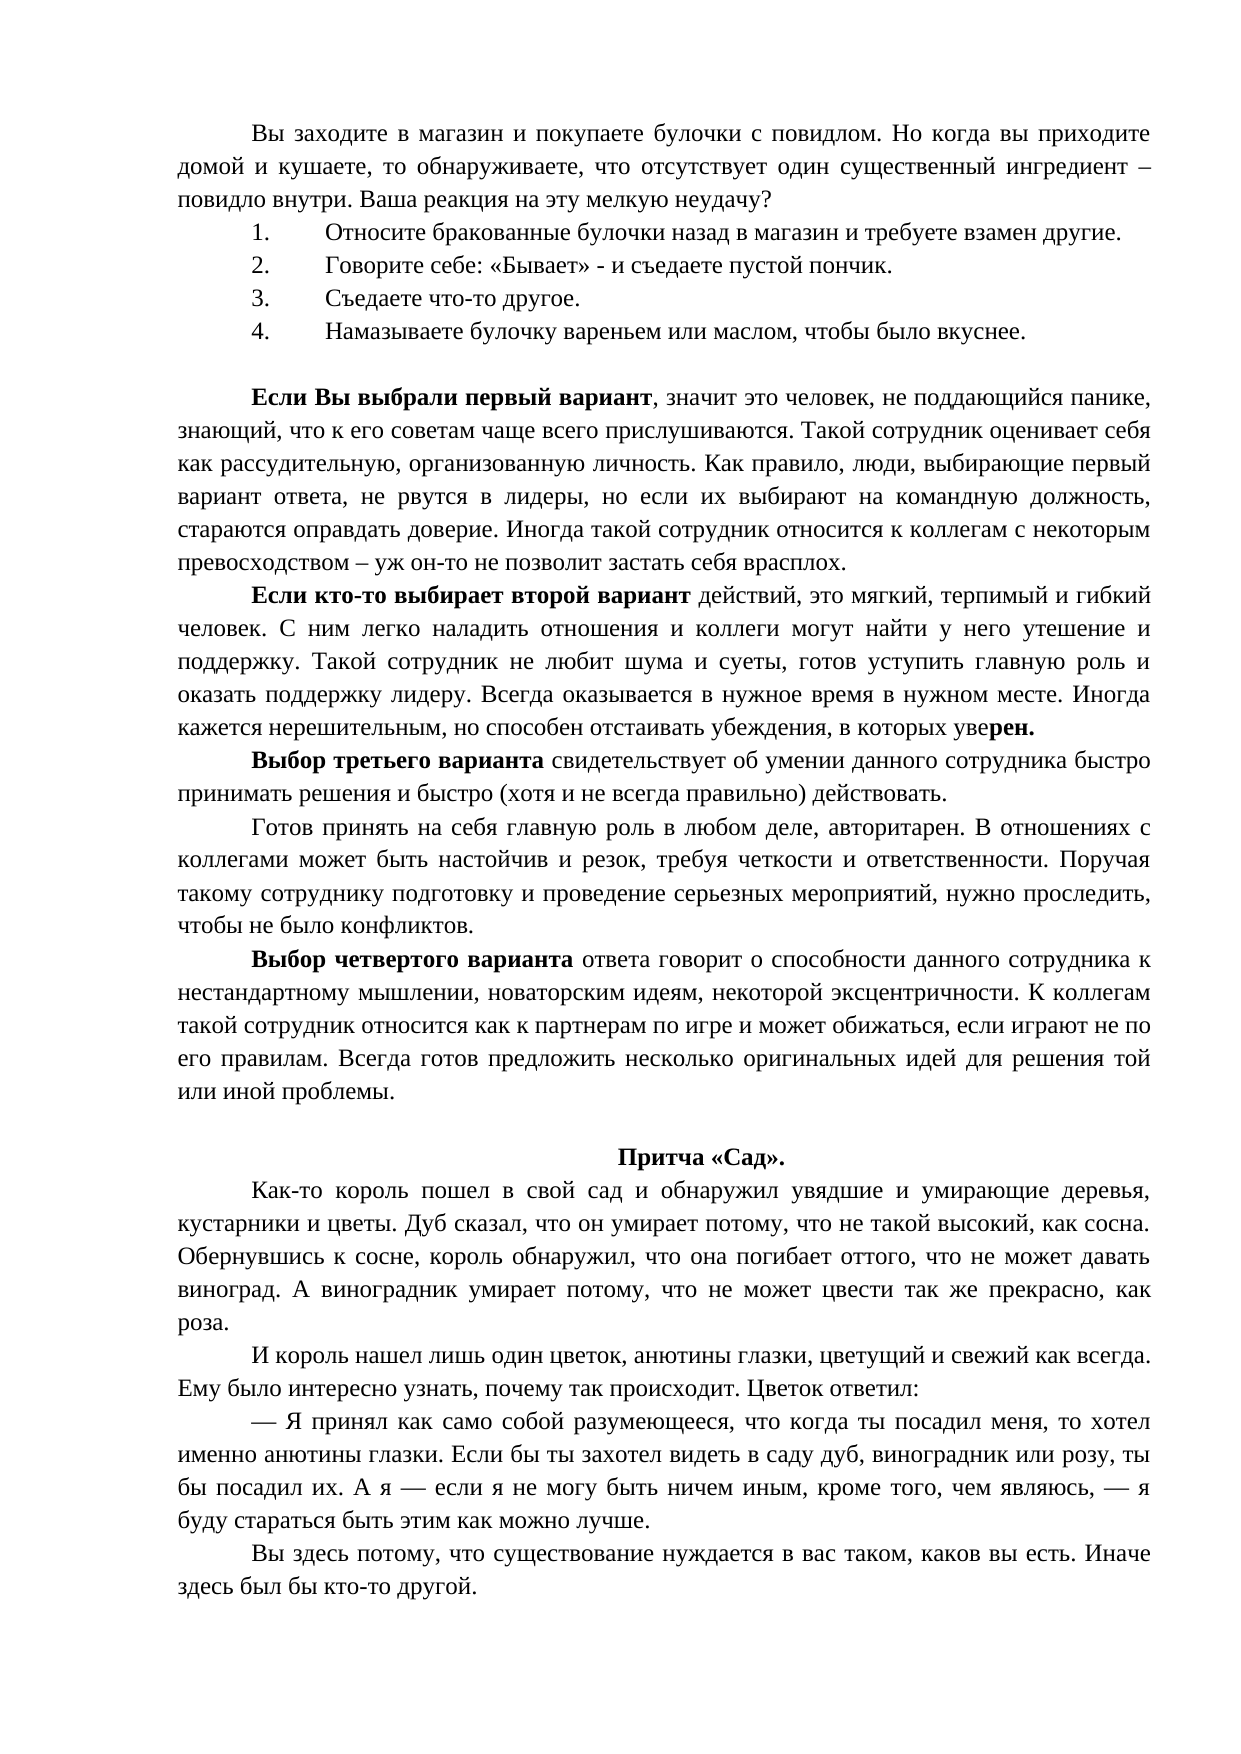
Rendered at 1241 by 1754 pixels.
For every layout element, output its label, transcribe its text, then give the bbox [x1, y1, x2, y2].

text Выбор четвертого варианта ответа говорит о способности данного сотрудника к нестандартному мышлении, новаторским идеям, некоторой эксцентричности. К коллегам такой сотрудник относится как к партнерам по игре и может обижаться, если играют не по его правилам. Всегда готов предложить несколько оригинальных идей для решения той или иной проблемы. [177, 944, 1152, 1104]
text Вы здесь потому, что существование нуждается в вас таком, каков вы есть. Иначе здесь был бы кто-то другой. [177, 1538, 1152, 1600]
text 4. Намазываете булочку вареньем или маслом, чтобы было вкуснее. [177, 316, 1152, 345]
text 2. Говорите себе: «Бывает» - и съедаете пустой пончик. [177, 250, 1152, 279]
text И король нашел лишь один цветок, анютины глазки, цветущий и свежий как всегда. Ему было интересно узнать, почему так происходит. Цветок ответил: [177, 1340, 1152, 1402]
text — Я принял как само собой разумеющееся, что когда ты посадил меня, то хотел именно анютины глазки. Если бы ты захотел видеть в саду дуб, виноградник или розу, ты бы посадил их. А я — если я не могу быть ничем иным, кроме того, чем являюсь, — я буду стараться быть этим как можно лучше. [177, 1406, 1152, 1534]
text 3. Съедаете что-то другое. [177, 283, 1152, 312]
text Вы заходите в магазин и покупаете булочки с повидлом. Но когда вы приходите домой и кушаете, то обнаруживаете, что отсутствует один существенный ингредиент – повидло внутри. Ваша реакция на эту мелкую неудачу? [177, 118, 1152, 213]
text Если кто-то выбирает второй вариант действий, это мягкий, терпимый и гибкий человек. С ним легко наладить отношения и коллеги могут найти у него утешение и поддержку. Такой сотрудник не любит шума и суеты, готов уступить главную роль и оказать поддержку лидеру. Всегда оказывается в нужное время в нужном месте. Иногда кажется нерешительным, но способен отстаивать убеждения, в которых уверен. [177, 580, 1152, 741]
text 1. Относите бракованные булочки назад в магазин и требуете взамен другие. [177, 217, 1152, 246]
text Выбор третьего варианта свидетельствует об умении данного сотрудника быстро принимать решения и быстро (хотя и не всегда правильно) действовать. [177, 746, 1152, 807]
text Притча «Сад». [177, 1142, 1152, 1171]
text Как-то король пошел в свой сад и обнаружил увядшие и умирающие деревья, кустарники и цветы. Дуб сказал, что он умирает потому, что не такой высокий, как сосна. Обернувшись к сосне, король обнаружил, что она погибает оттого, что не может давать виноград. А виноградник умирает потому, что не может цвести так же прекрасно, как роза. [177, 1175, 1152, 1336]
text Если Вы выбрали первый вариант, значит это человек, не поддающийся панике, знающий, что к его советам чаще всего прислушиваются. Такой сотрудник оценивает себя как рассудительную, организованную личность. Как правило, люди, выбирающие первый вариант ответа, не рвутся в лидеры, но если их выбирают на командную должность, стараются оправдать доверие. Иногда такой сотрудник относится к коллегам с некоторым превосходством – уж он-то не позволит застать себя врасплох. [177, 382, 1152, 576]
text Готов принять на себя главную роль в любом деле, авторитарен. В отношениях с коллегами может быть настойчив и резок, требуя четкости и ответственности. Поручая такому сотруднику подготовку и проведение серьезных мероприятий, нужно проследить, чтобы не было конфликтов. [177, 812, 1152, 939]
